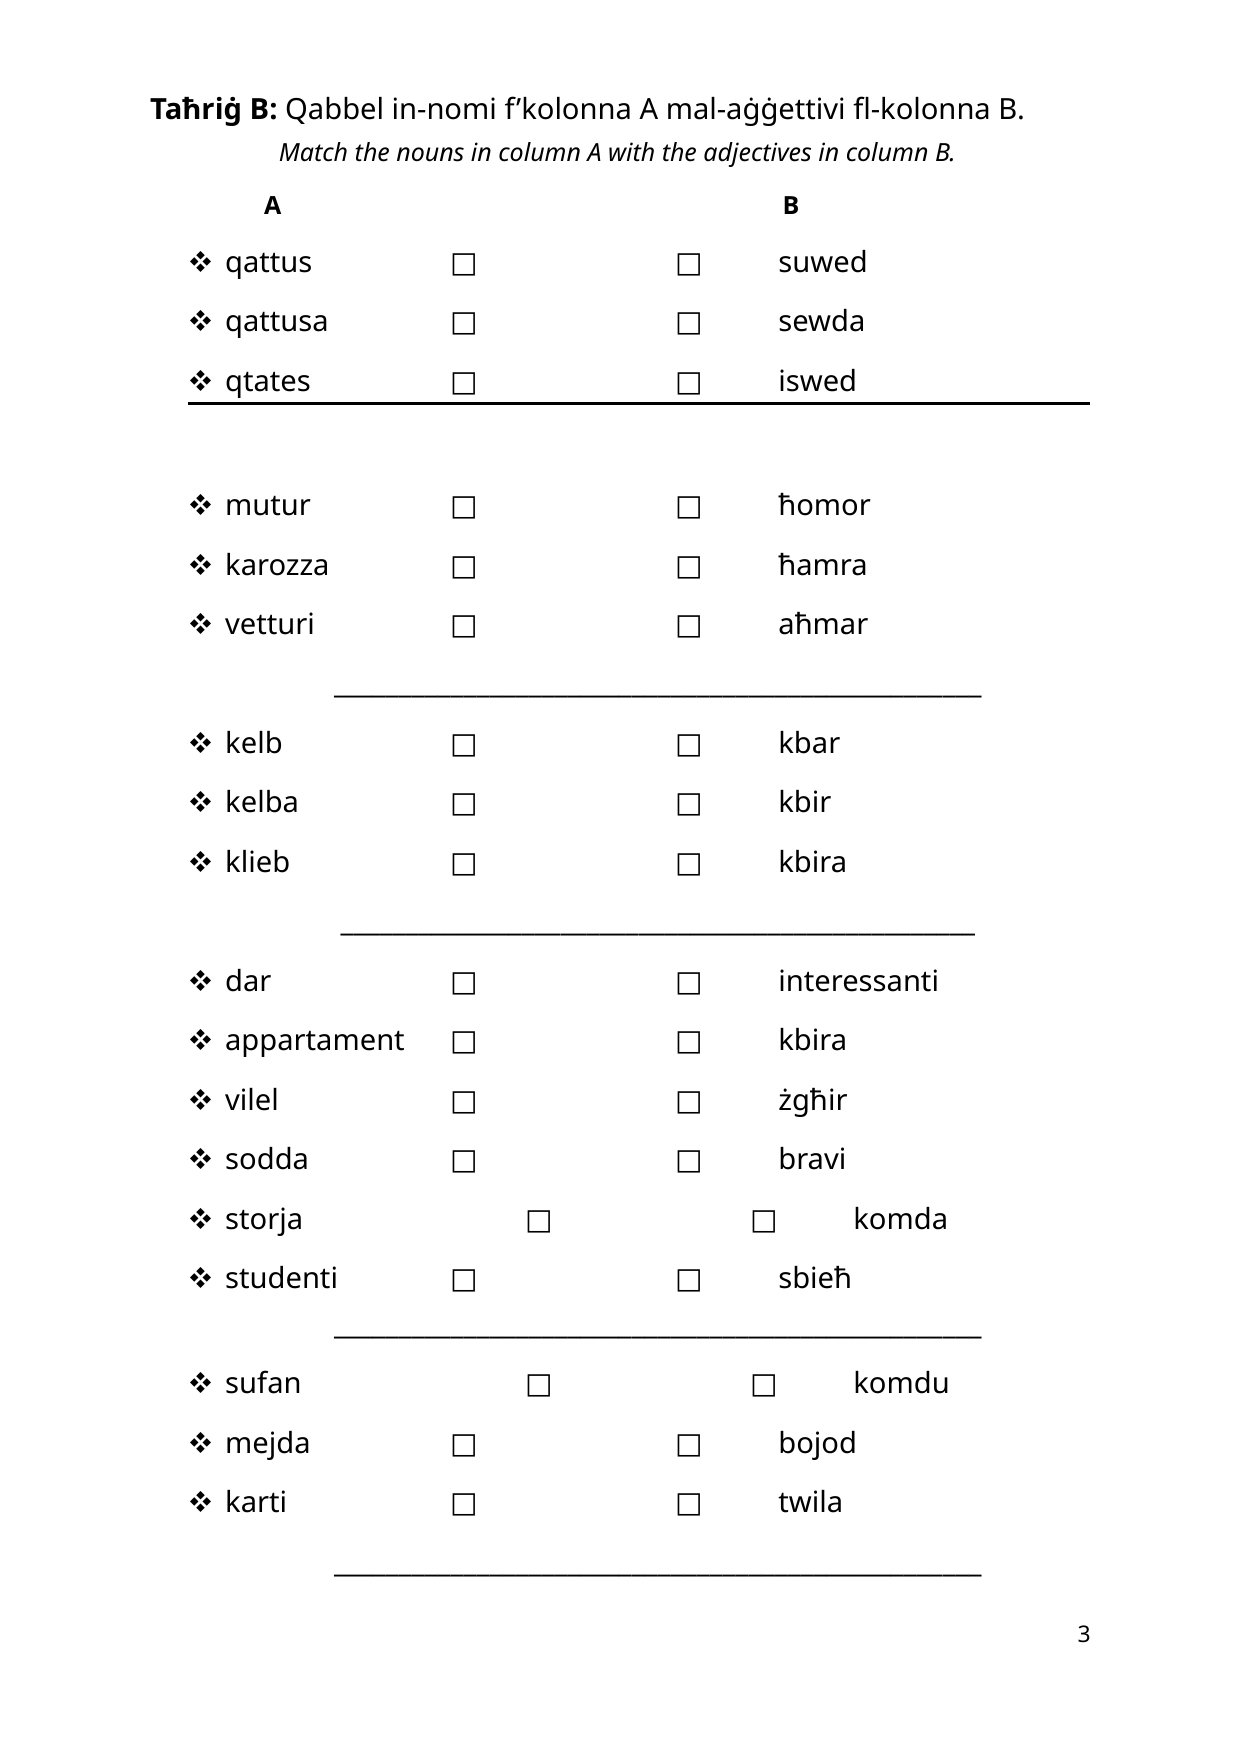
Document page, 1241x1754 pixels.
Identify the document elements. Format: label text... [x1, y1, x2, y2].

list qattusa □ □ sewda [187, 301, 1090, 340]
list sodda □ □ bravi [187, 1138, 1090, 1178]
list qtates □ □ iswed [187, 360, 1090, 405]
list mutur □ □ ħomor [187, 484, 1090, 524]
list studenti □ □ sbieħ [187, 1257, 1090, 1297]
list karti □ □ twila [187, 1482, 1090, 1521]
list storja □ □ komda [187, 1198, 1090, 1238]
list _________________________________________________ [225, 901, 1090, 940]
list sufan □ □ komdu [187, 1363, 1090, 1402]
list __________________________________________________ [225, 1303, 1090, 1343]
list __________________________________________________ [225, 1541, 1090, 1581]
list karozza □ □ ħamra [187, 544, 1090, 583]
list vetturi □ □ aħmar [187, 603, 1090, 643]
list __________________________________________________ [225, 663, 1090, 702]
list appartament □ □ kbira [187, 1019, 1090, 1059]
list klieb □ □ kbira [187, 841, 1090, 881]
list mejda □ □ bojod [187, 1422, 1090, 1462]
list dar □ □ interessanti [187, 960, 1090, 1000]
list vilel □ □ żgħir [187, 1079, 1090, 1119]
text A B [150, 188, 1090, 222]
list qattus □ □ suwed [187, 241, 1090, 281]
list kelb □ □ kbar [187, 722, 1090, 762]
text Taħriġ B: Qabbel in-nomi f’kolonna A mal-aġġettivi fl-kolonna B. [150, 89, 1090, 128]
list kelba □ □ kbir [187, 782, 1090, 821]
text Match the nouns in column A with the adjectives in column B. [150, 134, 1090, 168]
